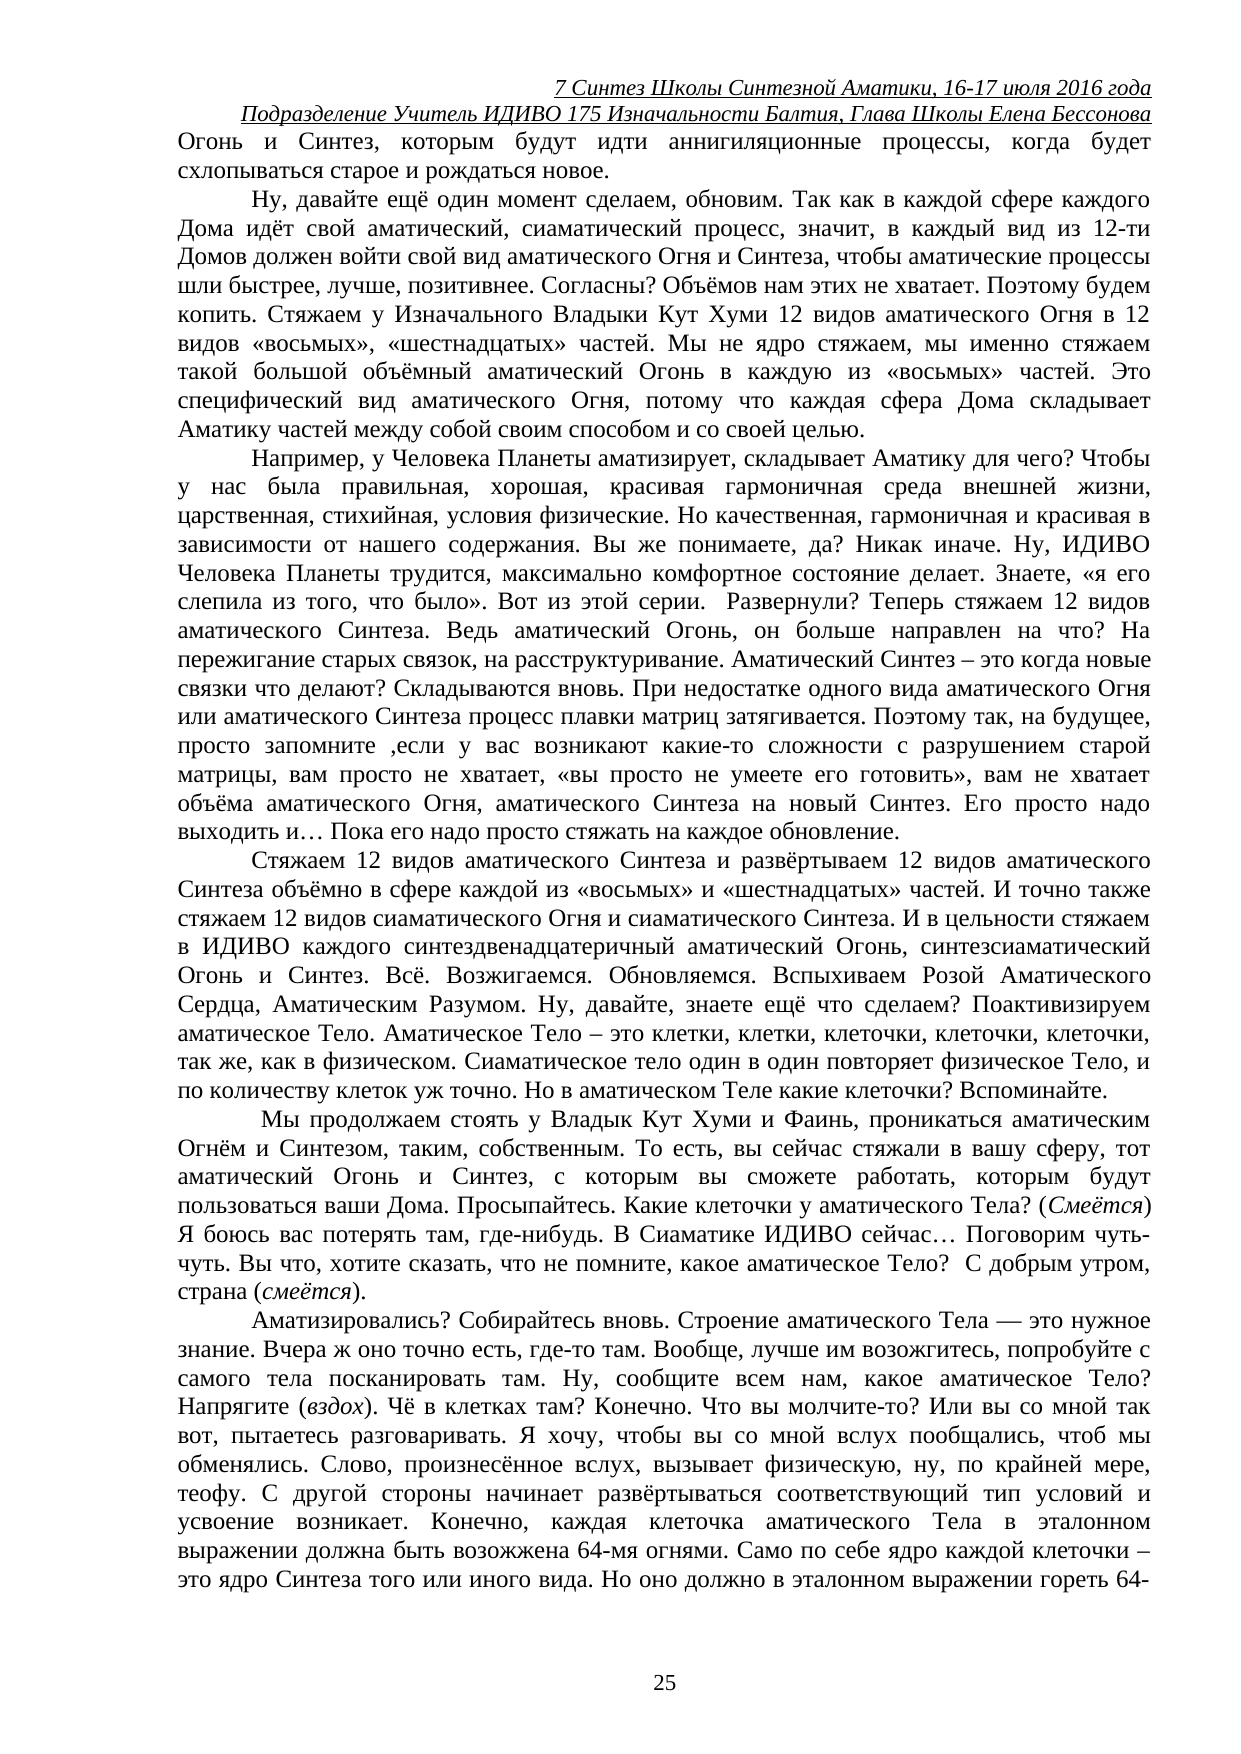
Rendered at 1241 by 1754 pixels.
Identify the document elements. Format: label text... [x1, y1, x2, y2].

text Ну, давайте ещё один момент сделаем, обновим. Так как в каждой сфере каждого Дома идёт свой аматический, сиаматический процесс, значит, в каждый вид из 12-ти Домов должен войти свой вид аматического Огня и Синтеза, чтобы аматические процессы шли быстрее, лучше, позитивнее. Согласны? Объёмов нам этих не хватает. Поэтому будем копить. Стяжаем у Изначального Владыки Кут Хуми 12 видов аматического Огня в 12 видов «восьмых», «шестнадцатых» частей. Мы не ядро стяжаем, мы именно стяжаем такой большой объёмный аматический Огонь в каждую из «восьмых» частей. Это специфический вид аматического Огня, потому что каждая сфера Дома складывает Аматику частей между собой своим способом и со своей целью. [177, 184, 1152, 443]
text Мы продолжаем стоять у Владык Кут Хуми и Фаинь, проникаться аматическим Огнём и Синтезом, таким, собственным. То есть, вы сейчас стяжали в вашу сферу, тот аматический Огонь и Синтез, с которым вы сможете работать, которым будут пользоваться ваши Дома. Просыпайтесь. Какие клеточки у аматического Тела? (Смеётся) Я боюсь вас потерять там, где-нибудь. В Сиаматике ИДИВО сейчас… Поговорим чуть-чуть. Вы что, хотите сказать, что не помните, какое аматическое Тело? С добрым утром, страна (смеётся). [177, 1104, 1152, 1305]
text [177, 126, 1152, 184]
text Например, у Человека Планеты аматизирует, складывает Аматику для чего? Чтобы у нас была правильная, хорошая, красивая гармоничная среда внешней жизни, царственная, стихийная, условия физические. Но качественная, гармоничная и красивая в зависимости от нашего содержания. Вы же понимаете, да? Никак иначе. Ну, ИДИВО Человека Планеты трудится, максимально комфортное состояние делает. Знаете, «я его слепила из того, что было». Вот из этой серии. Развернули? Теперь стяжаем 12 видов аматического Синтеза. Ведь аматический Огонь, он больше направлен на что? На пережигание старых связок, на расструктуривание. Аматический Синтез – это когда новые связки что делают? Складываются вновь. При недостатке одного вида аматического Огня или аматического Синтеза процесс плавки матриц затягивается. Поэтому так, на будущее, просто запомните ,если у вас возникают какие-то сложности с разрушением старой матрицы, вам просто не хватает, «вы просто не умеете его готовить», вам не хватает объёма аматического Огня, аматического Синтеза на новый Синтез. Его просто надо выходить и… Пока его надо просто стяжать на каждое обновление. [177, 443, 1152, 845]
text Стяжаем 12 видов аматического Синтеза и развёртываем 12 видов аматического Синтеза объёмно в сфере каждой из «восьмых» и «шестнадцатых» частей. И точно также стяжаем 12 видов сиаматического Огня и сиаматического Синтеза. И в цельности стяжаем в ИДИВО каждого синтездвенадцатеричный аматический Огонь, синтезсиаматический Огонь и Синтез. Всё. Возжигаемся. Обновляемся. Вспыхиваем Розой Аматического Сердца, Аматическим Разумом. Ну, давайте, знаете ещё что сделаем? Поактивизируем аматическое Тело. Аматическое Тело – это клетки, клетки, клеточки, клеточки, клеточки, так же, как в физическом. Сиаматическое тело один в один повторяет физическое Тело, и по количеству клеток уж точно. Но в аматическом Теле какие клеточки? Вспоминайте. [177, 845, 1152, 1104]
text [177, 1305, 1152, 1593]
